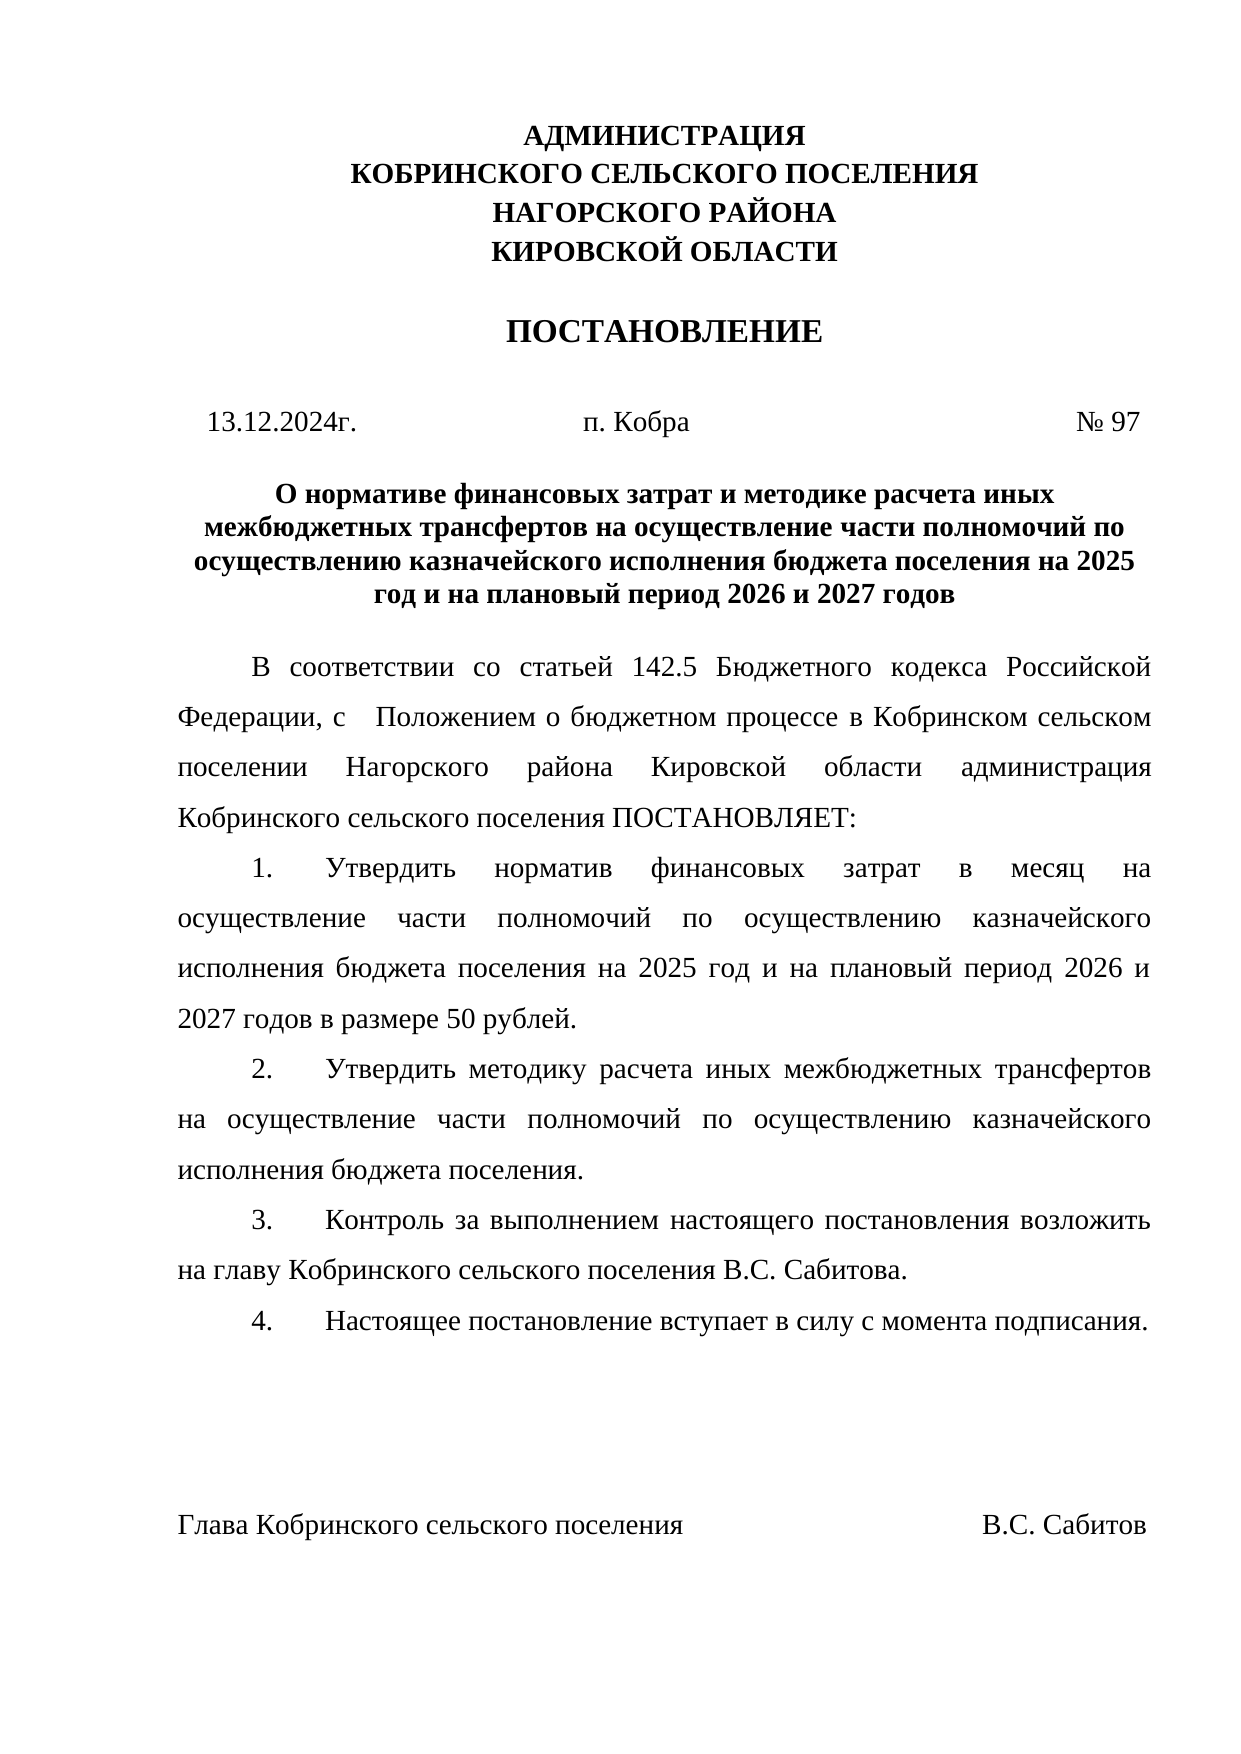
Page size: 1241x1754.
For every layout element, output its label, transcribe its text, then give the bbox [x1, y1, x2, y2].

list Настоящее постановление вступает в силу с момента подписания. [177, 1303, 1152, 1336]
list Контроль за выполнением настоящего постановления возложить на главу Кобринского сельского поселения В.С. Сабитова. [177, 1202, 1152, 1286]
text КОБРИНСКОГО СЕЛЬСКОГО ПОСЕЛЕНИЯ [177, 157, 1152, 190]
text АДМИНИСТРАЦИЯ [177, 118, 1152, 152]
text 13.12.2024г. п. Кобра № 97 [177, 404, 1152, 438]
list Утвердить норматив финансовых затрат в месяц на осуществление части полномочий по осуществлению казначейского исполнения бюджета поселения на 2025 год и на плановый период 2026 и 2027 годов в размере 50 рублей. [177, 850, 1152, 1034]
text Глава Кобринского сельского поселения В.С. Сабитов [177, 1507, 1152, 1541]
text ПОСТАНОВЛЕНИЕ [177, 311, 1152, 349]
text НАГОРСКОГО РАЙОНА [177, 195, 1152, 229]
subtitle О нормативе финансовых затрат и методике расчета иных межбюджетных трансфертов на осуществление части полномочий по осуществлению казначейского исполнения бюджета поселения на 2025 год и на плановый период 2026 и 2027 годов [177, 476, 1152, 610]
text КИРОВСКОЙ ОБЛАСТИ [177, 234, 1152, 267]
text В соответствии со статьей 142.5 Бюджетного кодекса Российской Федерации, с Положением о бюджетном процессе в Кобринском сельском поселении Нагорского района Кировской области администрация Кобринского сельского поселения ПОСТАНОВЛЯЕТ: [177, 649, 1152, 833]
list Утвердить методику расчета иных межбюджетных трансфертов на осуществление части полномочий по осуществлению казначейского исполнения бюджета поселения. [177, 1051, 1152, 1185]
